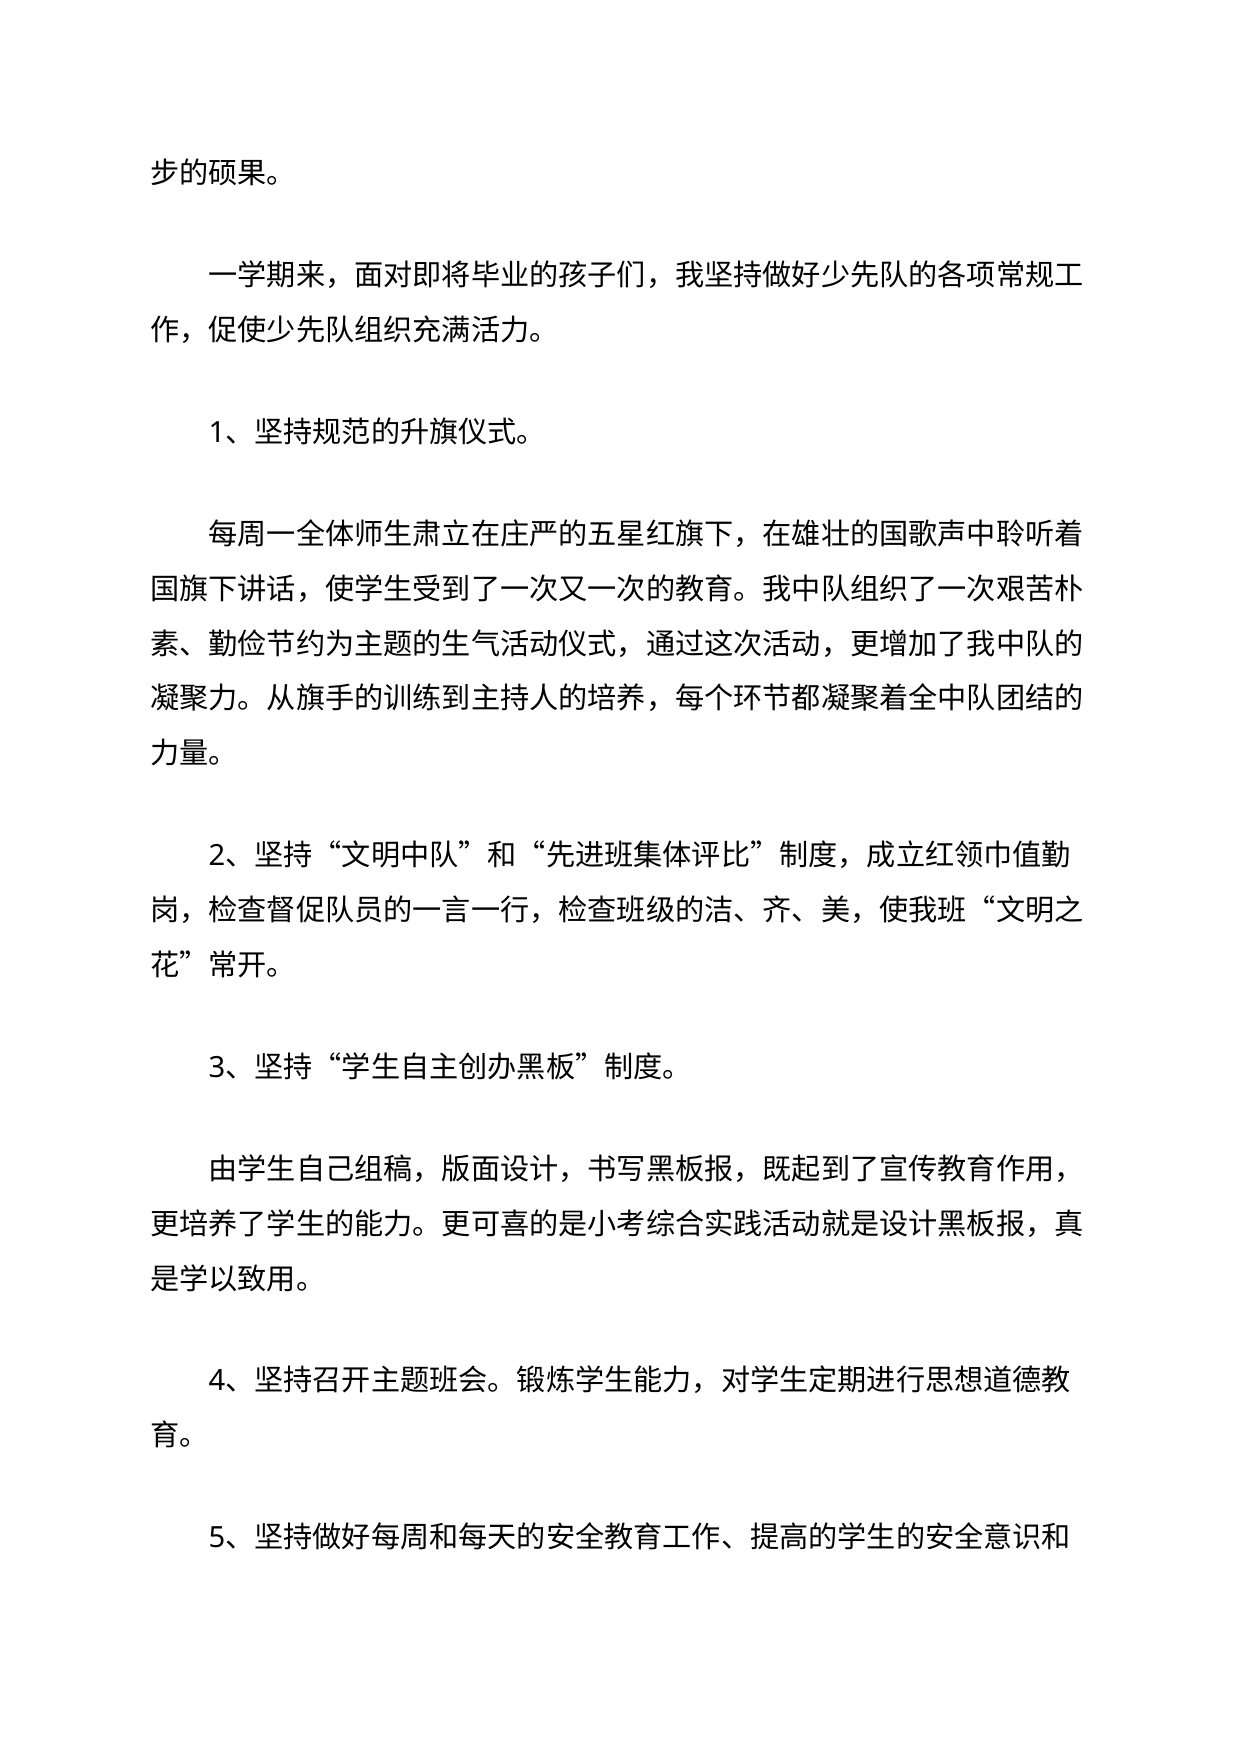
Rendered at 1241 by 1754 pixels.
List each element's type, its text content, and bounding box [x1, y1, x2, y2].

text 每周一全体师生肃立在庄严的五星红旗下，在雄壮的国歌声中聆听着国旗下讲话，使学生受到了一次又一次的教育。我中队组织了一次艰苦朴素、勤俭节约为主题的生气活动仪式，通过这次活动，更增加了我中队的凝聚力。从旗手的训练到主持人的培养，每个环节都凝聚着全中队团结的力量。 [150, 510, 1090, 772]
text 4、坚持召开主题班会。锻炼学生能力，对学生定期进行思想道德教育。 [150, 1357, 1090, 1454]
text 2、坚持“文明中队”和“先进班集体评比”制度，成立红领巾值勤岗，检查督促队员的一言一行，检查班级的洁、齐、美，使我班“文明之花”常开。 [150, 832, 1090, 984]
text 由学生自己组稿，版面设计，书写黑板报，既起到了宣传教育作用，更培养了学生的能力。更可喜的是小考综合实践活动就是设计黑板报，真是学以致用。 [150, 1145, 1090, 1297]
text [150, 1514, 1090, 1556]
text 3、坚持“学生自主创办黑板”制度。 [150, 1043, 1090, 1086]
text 1、坚持规范的升旗仪式。 [150, 408, 1090, 451]
text 一学期来，面对即将毕业的孩子们，我坚持做好少先队的各项常规工作，促使少先队组织充满活力。 [150, 252, 1090, 349]
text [150, 150, 1090, 192]
